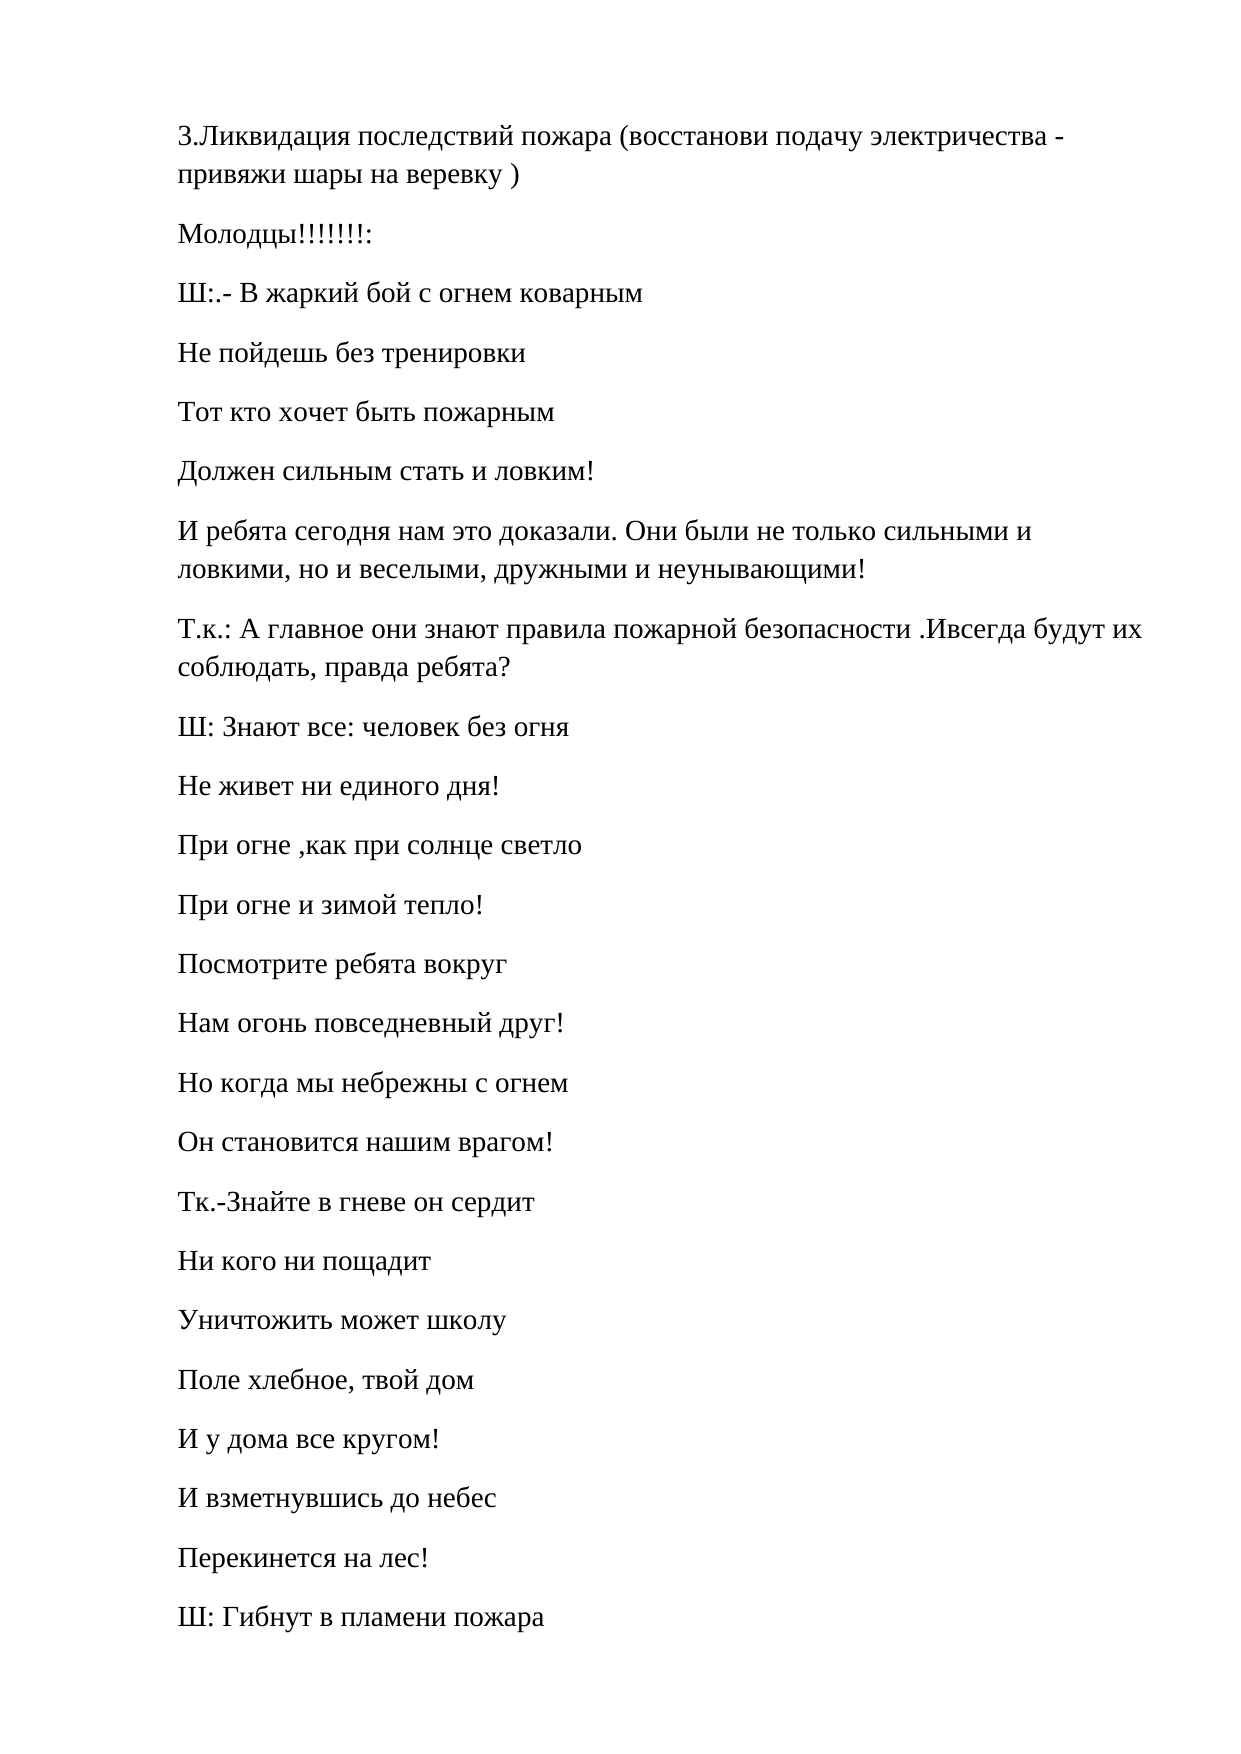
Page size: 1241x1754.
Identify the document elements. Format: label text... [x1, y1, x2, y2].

text 3.Ликвидация последствий пожара (восстанови подачу электричества -привяжи шары на веревку ) [177, 118, 1152, 190]
text Ш:.- В жаркий бой с огнем коварным [177, 275, 1152, 309]
text Тк.-Знайте в гневе он сердит [177, 1184, 1152, 1217]
text Нам огонь повседневный друг! [177, 1006, 1152, 1039]
text Не живет ни единого дня! [177, 768, 1152, 802]
text Поле хлебное, твой дом [177, 1362, 1152, 1395]
text Должен сильным стать и ловким! [177, 453, 1152, 487]
text Т.к.: А главное они знают правила пожарной безопасности .Ивсегда будут их соблюдать, правда ребята? [177, 611, 1152, 683]
text Перекинется на лес! [177, 1540, 1152, 1573]
text Ш: Знают все: человек без огня [177, 709, 1152, 742]
text И взметнувшись до небес [177, 1481, 1152, 1514]
text Посмотрите ребята вокруг [177, 946, 1152, 980]
text При огне и зимой тепло! [177, 887, 1152, 920]
text Ни кого ни пощадит [177, 1243, 1152, 1277]
text При огне ,как при солнце светло [177, 827, 1152, 861]
text И у дома все кругом! [177, 1421, 1152, 1455]
text И ребята сегодня нам это доказали. Они были не только сильными и ловкими, но и веселыми, дружными и неунывающими! [177, 513, 1152, 585]
text Он становится нашим врагом! [177, 1124, 1152, 1158]
text Не пойдешь без тренировки [177, 335, 1152, 368]
text Ш: Гибнут в пламени пожара [177, 1599, 1152, 1633]
text Уничтожить может школу [177, 1302, 1152, 1336]
text Молодцы!!!!!!!: [177, 216, 1152, 249]
text Тот кто хочет быть пожарным [177, 394, 1152, 428]
text Но когда мы небрежны с огнем [177, 1065, 1152, 1098]
